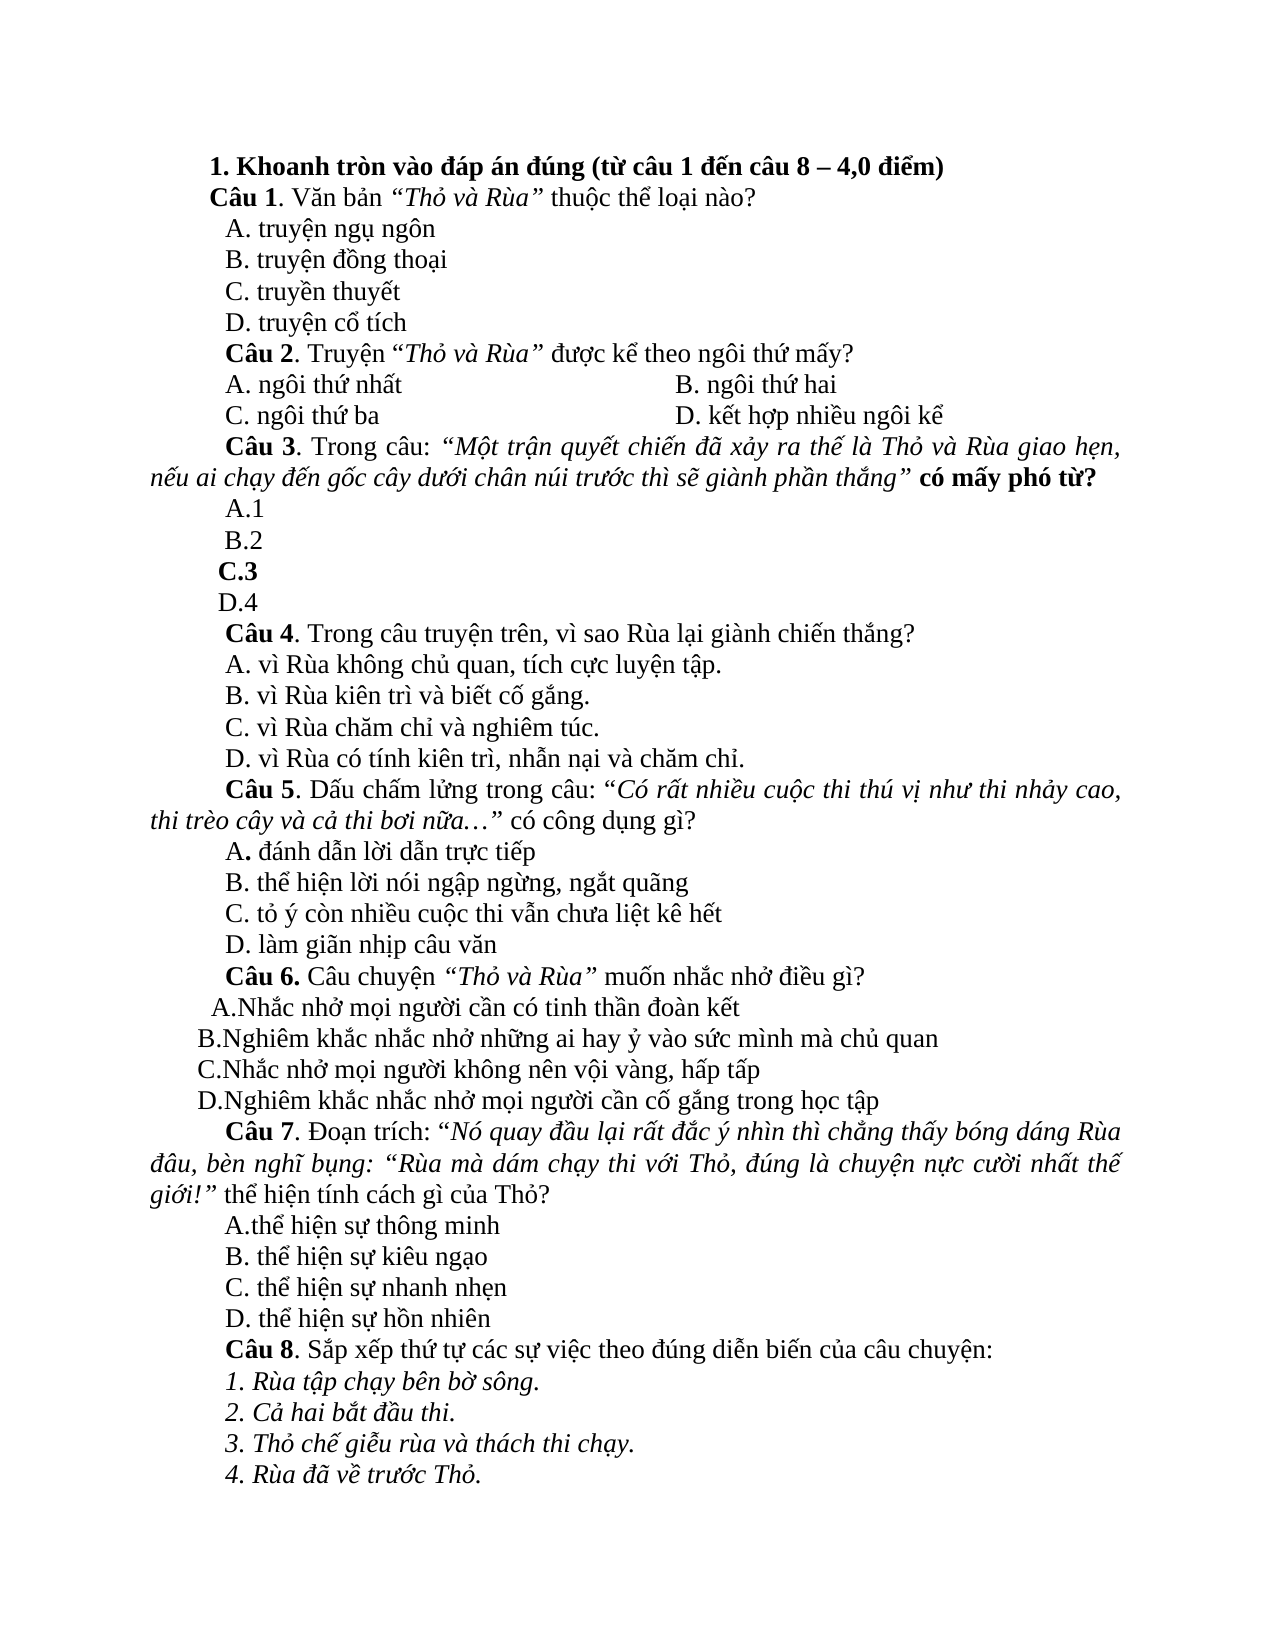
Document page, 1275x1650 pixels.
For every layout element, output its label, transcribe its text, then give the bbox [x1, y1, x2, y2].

text D. vì Rùa có tính kiên trì, nhẫn nại và chăm chỉ. [225, 742, 1125, 773]
text Câu 8. Sắp xếp thứ tự các sự việc theo đúng diễn biến của câu chuyện: [150, 1333, 1125, 1365]
text A.1 [150, 493, 1125, 524]
text A.thể hiện sự thông minh [150, 1209, 1125, 1240]
text 4. Rùa đã về trước Thỏ. [150, 1458, 1125, 1489]
text 2. Cả hai bắt đầu thi. [150, 1396, 1125, 1427]
text C.3 [150, 555, 1125, 586]
text D.4 [150, 586, 1125, 617]
text Câu 4. Trong câu truyện trên, vì sao Rùa lại giành chiến thắng? [150, 617, 1125, 648]
text Câu 7. Đoạn trích: “Nó quay đầu lại rất đắc ý nhìn thì chẳng thấy bóng dáng Rùa đâu, bèn nghĩ bụng: “Rùa mà dám chạy thi với Thỏ, đúng là chuyện nực cười nhất thế giới!” thể hiện tính cách gì của Thỏ? [150, 1116, 1125, 1209]
text 1. Khoanh tròn vào đáp án đúng (từ câu 1 đến câu 8 – 4,0 điểm) [150, 150, 1125, 181]
text D. thể hiện sự hồn nhiên [225, 1302, 1125, 1333]
text A. ngôi thứ nhất B. ngôi thứ hai [225, 368, 1125, 399]
text D. làm giãn nhịp câu văn [150, 929, 1125, 960]
text D.Nghiêm khắc nhắc nhở mọi người cần cố gắng trong học tập [150, 1084, 1125, 1116]
text C. vì Rùa chăm chỉ và nghiêm túc. [225, 711, 1125, 742]
text C.Nhắc nhở mọi người không nên vội vàng, hấp tấp [150, 1053, 1125, 1084]
text B. vì Rùa kiên trì và biết cố gắng. [225, 679, 1125, 711]
text C. tỏ ý còn nhiều cuộc thi vẫn chưa liệt kê hết [150, 897, 1125, 929]
text C. truyền thuyết [150, 274, 1125, 306]
text C. thể hiện sự nhanh nhẹn [225, 1271, 1125, 1302]
text B.Nghiêm khắc nhắc nhở những ai hay ỷ vào sức mình mà chủ quan [150, 1022, 1125, 1053]
text A. vì Rùa không chủ quan, tích cực luyện tập. [150, 648, 1125, 679]
text C. ngôi thứ ba D. kết hợp nhiều ngôi kể [225, 399, 1125, 430]
text B. truyện đồng thoại [150, 243, 1125, 274]
text Câu 2. Truyện “Thỏ và Rùa” được kể theo ngôi thứ mấy? [150, 337, 1125, 368]
text Câu 3. Trong câu: “Một trận quyết chiến đã xảy ra thế là Thỏ và Rùa giao hẹn, nếu ai chạy đến gốc cây dưới chân núi trước thì sẽ giành phần thắng” có mấy phó từ? [150, 430, 1125, 493]
text Câu 1. Văn bản “Thỏ và Rùa” thuộc thể loại nào? [150, 181, 1125, 212]
text A.Nhắc nhở mọi người cần có tinh thần đoàn kết [150, 991, 1125, 1022]
text B. thể hiện sự kiêu ngạo [225, 1240, 1125, 1271]
text D. truyện cổ tích [150, 306, 1125, 337]
text B.2 [150, 524, 1125, 555]
text A. truyện ngụ ngôn [150, 212, 1125, 243]
text 3. Thỏ chế giễu rùa và thách thi chạy. [150, 1427, 1125, 1458]
text B. thể hiện lời nói ngập ngừng, ngắt quãng [150, 866, 1125, 897]
text Câu 5. Dấu chấm lửng trong câu: “Có rất nhiều cuộc thi thú vị như thi nhảy cao, thi trèo cây và cả thi bơi nữa…” có công dụng gì? [150, 773, 1125, 835]
text A. đánh dẫn lời dẫn trực tiếp [150, 835, 1125, 866]
text 1. Rùa tập chạy bên bờ sông. [150, 1365, 1125, 1396]
text Câu 6. Câu chuyện “Thỏ và Rùa” muốn nhắc nhở điều gì? [150, 960, 1125, 991]
